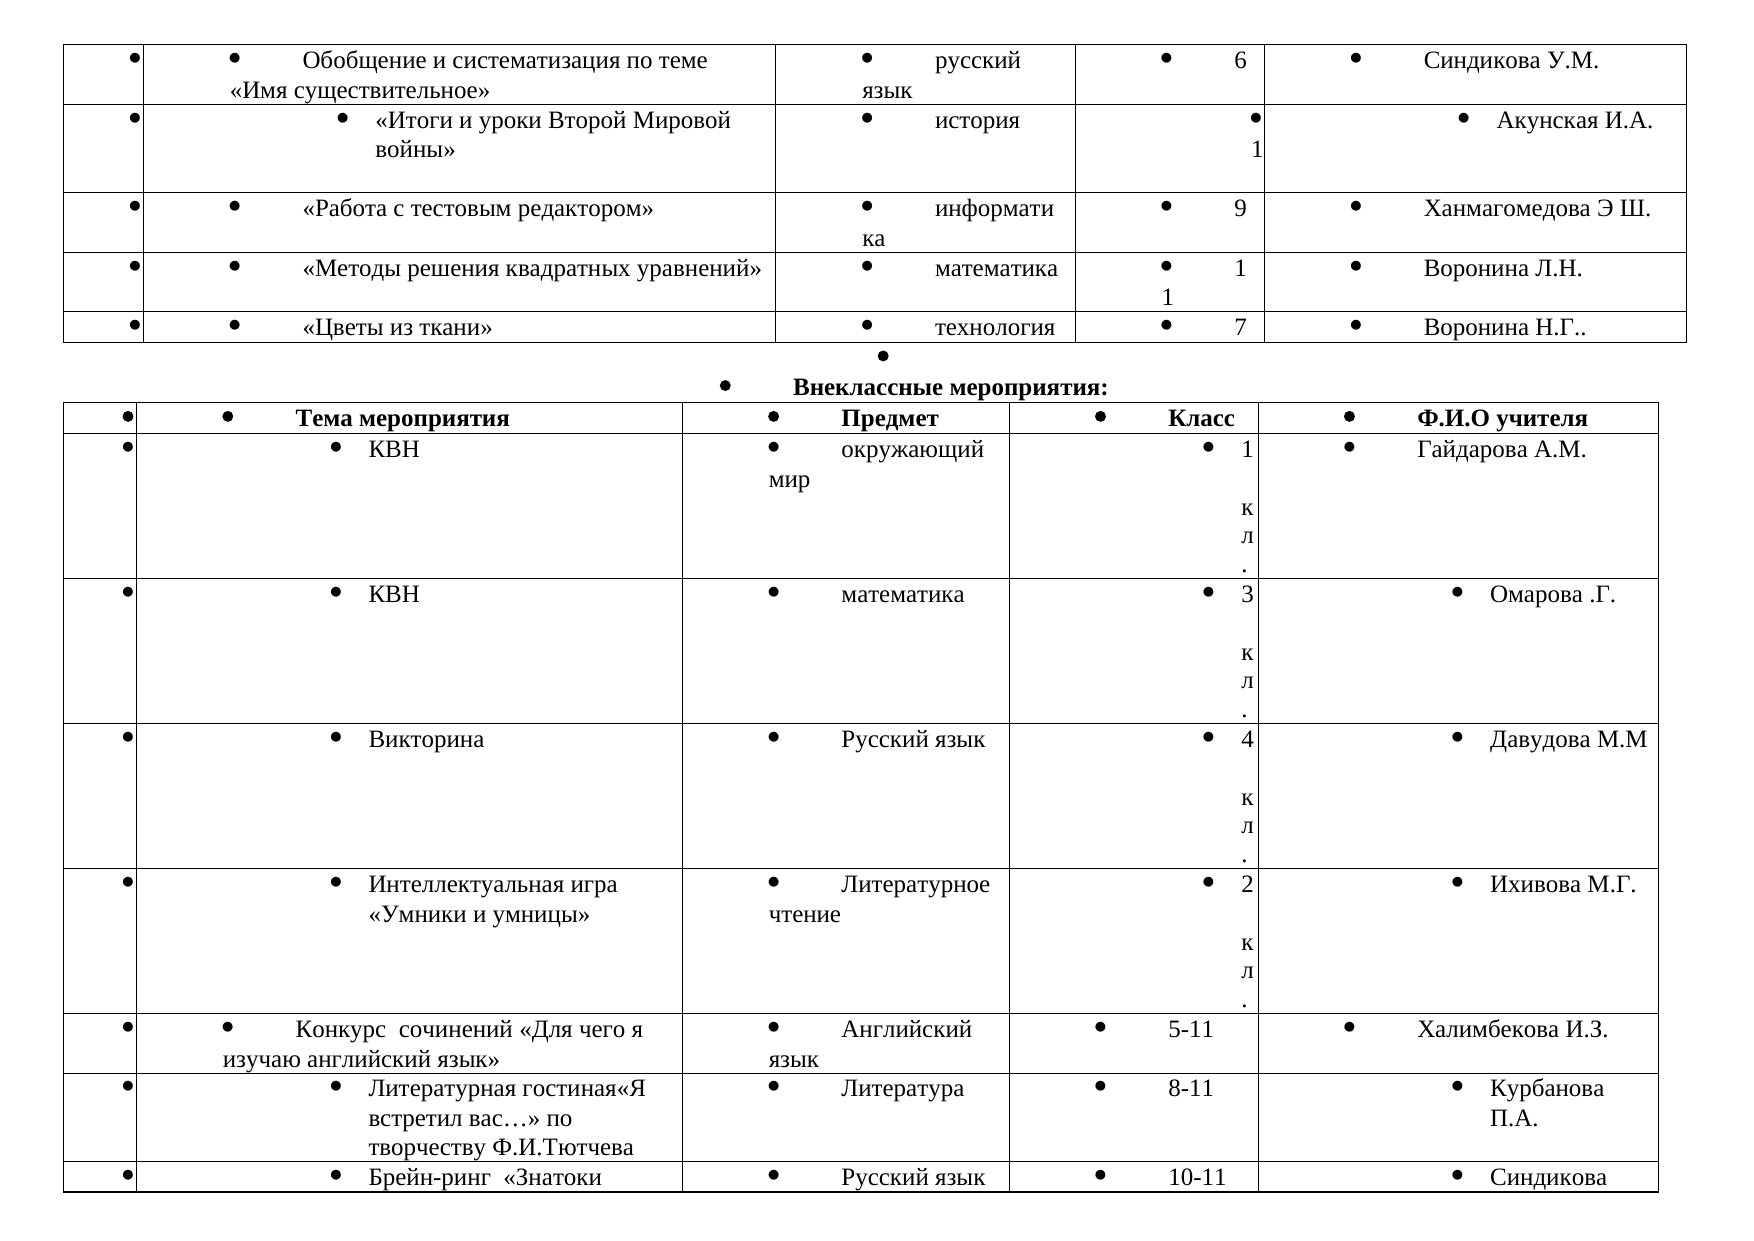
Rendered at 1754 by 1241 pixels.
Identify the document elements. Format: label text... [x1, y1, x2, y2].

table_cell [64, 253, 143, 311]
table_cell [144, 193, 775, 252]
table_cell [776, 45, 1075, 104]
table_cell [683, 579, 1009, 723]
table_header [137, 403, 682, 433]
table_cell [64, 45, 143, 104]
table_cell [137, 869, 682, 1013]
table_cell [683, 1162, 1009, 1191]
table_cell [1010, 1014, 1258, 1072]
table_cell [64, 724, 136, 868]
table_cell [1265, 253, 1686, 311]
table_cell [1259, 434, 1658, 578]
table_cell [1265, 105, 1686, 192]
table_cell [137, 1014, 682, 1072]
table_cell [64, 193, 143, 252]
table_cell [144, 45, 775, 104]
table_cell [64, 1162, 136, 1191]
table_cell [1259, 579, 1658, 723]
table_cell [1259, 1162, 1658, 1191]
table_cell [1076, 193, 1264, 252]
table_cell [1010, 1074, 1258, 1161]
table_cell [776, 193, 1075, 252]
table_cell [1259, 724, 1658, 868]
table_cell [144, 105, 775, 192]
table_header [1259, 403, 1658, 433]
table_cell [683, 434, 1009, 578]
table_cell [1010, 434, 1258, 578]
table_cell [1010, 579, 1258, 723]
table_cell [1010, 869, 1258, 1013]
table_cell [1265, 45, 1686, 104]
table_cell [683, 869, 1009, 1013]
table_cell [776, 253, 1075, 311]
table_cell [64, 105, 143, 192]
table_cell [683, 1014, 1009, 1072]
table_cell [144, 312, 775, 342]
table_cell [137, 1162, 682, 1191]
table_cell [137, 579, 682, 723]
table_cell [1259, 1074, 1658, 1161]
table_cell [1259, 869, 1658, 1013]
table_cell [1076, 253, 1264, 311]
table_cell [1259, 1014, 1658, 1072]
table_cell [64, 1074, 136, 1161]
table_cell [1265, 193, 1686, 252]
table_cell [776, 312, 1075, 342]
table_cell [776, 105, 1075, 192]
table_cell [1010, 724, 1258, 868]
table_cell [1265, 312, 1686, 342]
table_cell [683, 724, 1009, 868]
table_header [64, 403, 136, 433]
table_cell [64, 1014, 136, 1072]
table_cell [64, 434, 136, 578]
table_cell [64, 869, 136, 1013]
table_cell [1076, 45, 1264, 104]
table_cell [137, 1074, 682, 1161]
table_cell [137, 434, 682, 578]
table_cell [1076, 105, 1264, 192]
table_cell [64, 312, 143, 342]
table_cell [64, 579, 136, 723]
text Внеклассные мероприятия: [150, 372, 1679, 402]
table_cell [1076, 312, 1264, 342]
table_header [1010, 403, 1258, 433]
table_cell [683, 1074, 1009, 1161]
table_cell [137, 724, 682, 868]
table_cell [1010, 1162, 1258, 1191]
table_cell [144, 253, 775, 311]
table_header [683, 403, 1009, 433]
